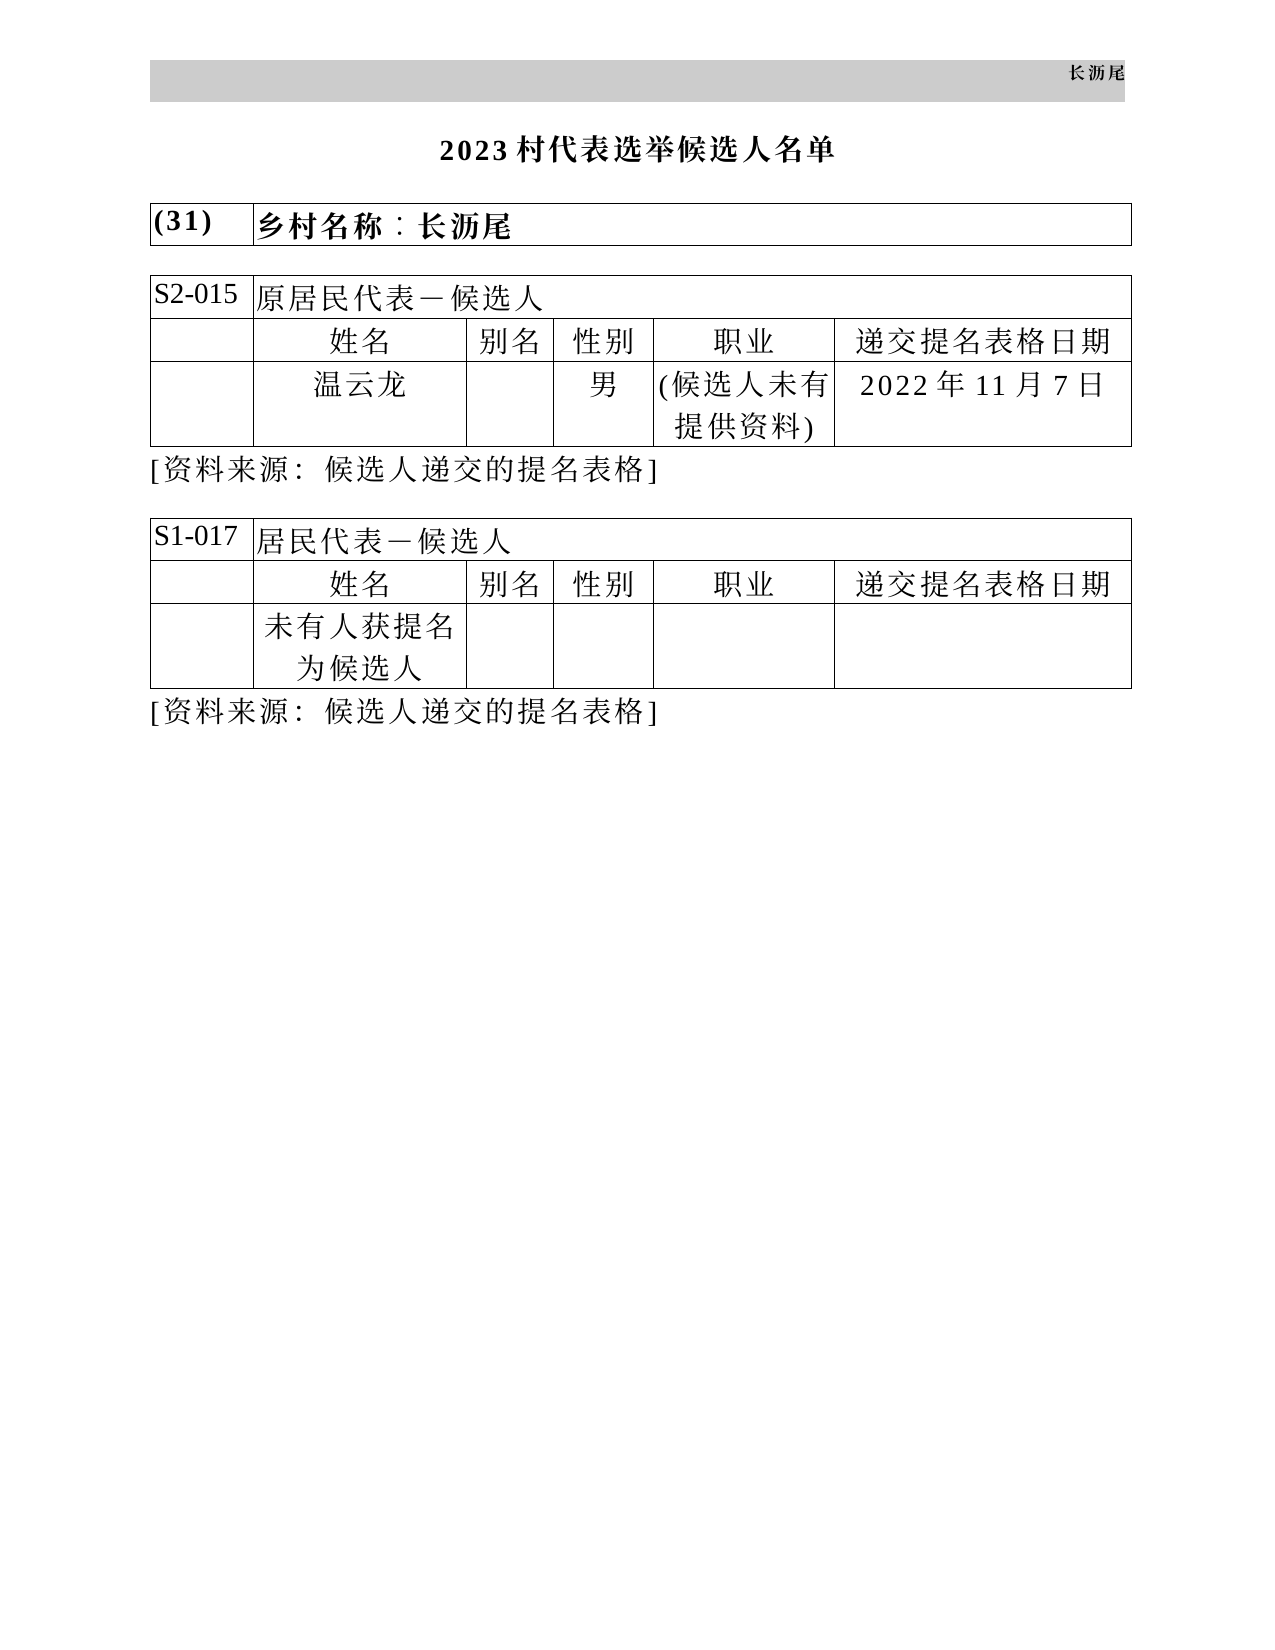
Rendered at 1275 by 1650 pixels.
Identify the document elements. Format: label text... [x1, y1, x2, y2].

table_header 乡村名称︰长沥尾 [254, 204, 1131, 245]
table_cell 递交提名表格日期 [835, 319, 1131, 361]
table_cell 姓名 [254, 319, 466, 361]
table_cell [554, 604, 653, 688]
text [资料来源：候选人递交的提名表格] [150, 689, 1125, 731]
table_cell [151, 319, 253, 361]
table_cell [151, 604, 253, 688]
table_cell [151, 362, 253, 446]
table_cell 职业 [654, 561, 834, 603]
table_header S2-015 [151, 276, 253, 318]
table_header 原居民代表－候选人 [254, 276, 1131, 318]
table_header 居民代表－候选人 [254, 519, 1131, 560]
table_header S1-017 [151, 519, 253, 560]
table_cell [467, 604, 553, 688]
table_cell [654, 604, 834, 688]
table_cell 别名 [467, 561, 553, 603]
table_cell 别名 [467, 319, 553, 361]
table_cell 2022年11月7日 [835, 362, 1131, 446]
table_cell (候选人未有提供资料) [654, 362, 834, 446]
table_cell 性别 [554, 319, 653, 361]
table_cell [151, 561, 253, 603]
table_cell [467, 362, 553, 446]
table_cell 职业 [654, 319, 834, 361]
table_cell [835, 604, 1131, 688]
subtitle 长沥尾 [150, 60, 1125, 102]
text [资料来源：候选人递交的提名表格] [150, 447, 1125, 489]
table_cell 性别 [554, 561, 653, 603]
text 2023村代表选举候选人名单 [150, 127, 1125, 169]
table_cell 递交提名表格日期 [835, 561, 1131, 603]
table_cell 未有人获提名为候选人 [254, 604, 466, 688]
table_cell 姓名 [254, 561, 466, 603]
table_header (31) [151, 204, 253, 245]
table_cell 温云龙 [254, 362, 466, 446]
table_cell 男 [554, 362, 653, 446]
